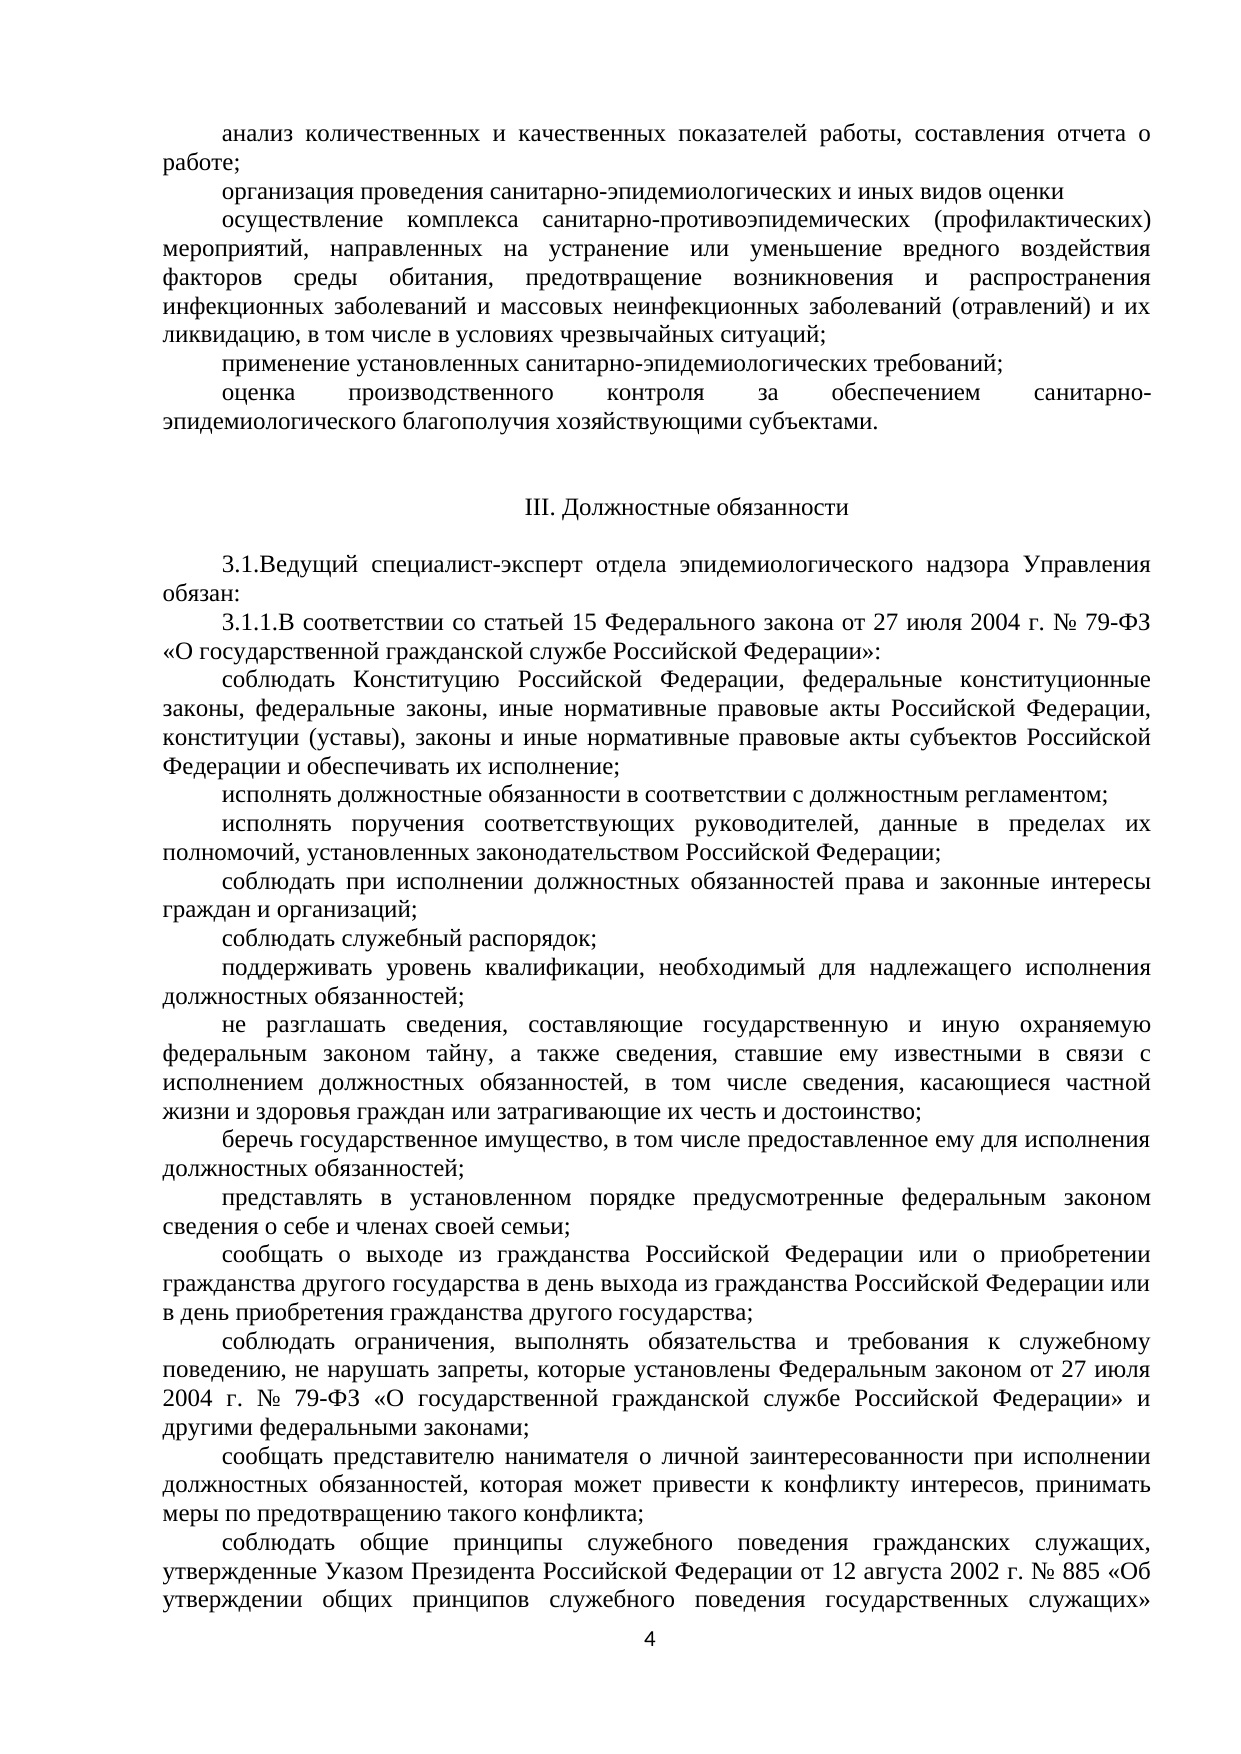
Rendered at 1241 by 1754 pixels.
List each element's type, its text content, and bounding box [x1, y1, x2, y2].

text исполнять поручения соответствующих руководителей, данные в пределах их полномочий, установленных законодательством Российской Федерации; [162, 808, 1152, 866]
text организация проведения санитарно-эпидемиологических и иных видов оценки [162, 176, 1152, 204]
text 3.1.Ведущий специалист-эксперт отдела эпидемиологического надзора Управления обязан: [162, 549, 1152, 607]
text соблюдать ограничения, выполнять обязательства и требования к служебному поведению, не нарушать запреты, которые установлены Федеральным законом от 27 июля 2004 г. № 79-ФЗ «О государственной гражданской службе Российской Федерации» и другими федеральными законами; [162, 1326, 1152, 1441]
text поддерживать уровень квалификации, необходимый для надлежащего исполнения должностных обязанностей; [162, 952, 1152, 1009]
text анализ количественных и качественных показателей работы, составления отчета о работе; [162, 118, 1152, 176]
text беречь государственное имущество, в том числе предоставленное ему для исполнения должностных обязанностей; [162, 1124, 1152, 1182]
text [162, 1527, 1152, 1613]
text соблюдать при исполнении должностных обязанностей права и законные интересы граждан и организаций; [162, 866, 1152, 923]
text применение установленных санитарно-эпидемиологических требований; [162, 348, 1152, 377]
text сообщать представителю нанимателя о личной заинтересованности при исполнении должностных обязанностей, которая может привести к конфликту интересов, принимать меры по предотвращению такого конфликта; [162, 1441, 1152, 1527]
text 3.1.1.В соответствии со статьей 15 Федерального закона от 27 июля 2004 г. № 79-ФЗ «О государственной гражданской службе Российской Федерации»: [162, 607, 1152, 664]
text оценка производственного контроля за обеспечением санитарно-эпидемиологического благополучия хозяйствующими субъектами. [162, 377, 1152, 434]
text III. Должностные обязанности [162, 492, 1152, 521]
text исполнять должностные обязанности в соответствии с должностным регламентом; [162, 779, 1152, 808]
text осуществление комплекса санитарно-противоэпидемических (профилактических) мероприятий, направленных на устранение или уменьшение вредного воздействия факторов среды обитания, предотвращение возникновения и распространения инфекционных заболеваний и массовых неинфекционных заболеваний (отравлений) и их ликвидацию, в том числе в условиях чрезвычайных ситуаций; [162, 204, 1152, 348]
text сообщать о выходе из гражданства Российской Федерации или о приобретении гражданства другого государства в день выхода из гражданства Российской Федерации или в день приобретения гражданства другого государства; [162, 1239, 1152, 1326]
text представлять в установленном порядке предусмотренные федеральным законом сведения о себе и членах своей семьи; [162, 1182, 1152, 1239]
text соблюдать служебный распорядок; [162, 923, 1152, 952]
text не разглашать сведения, составляющие государственную и иную охраняемую федеральным законом тайну, а также сведения, ставшие ему известными в связи с исполнением должностных обязанностей, в том числе сведения, касающиеся частной жизни и здоровья граждан или затрагивающие их честь и достоинство; [162, 1009, 1152, 1124]
text соблюдать Конституцию Российской Федерации, федеральные конституционные законы, федеральные законы, иные нормативные правовые акты Российской Федерации, конституции (уставы), законы и иные нормативные правовые акты субъектов Российской Федерации и обеспечивать их исполнение; [162, 664, 1152, 779]
